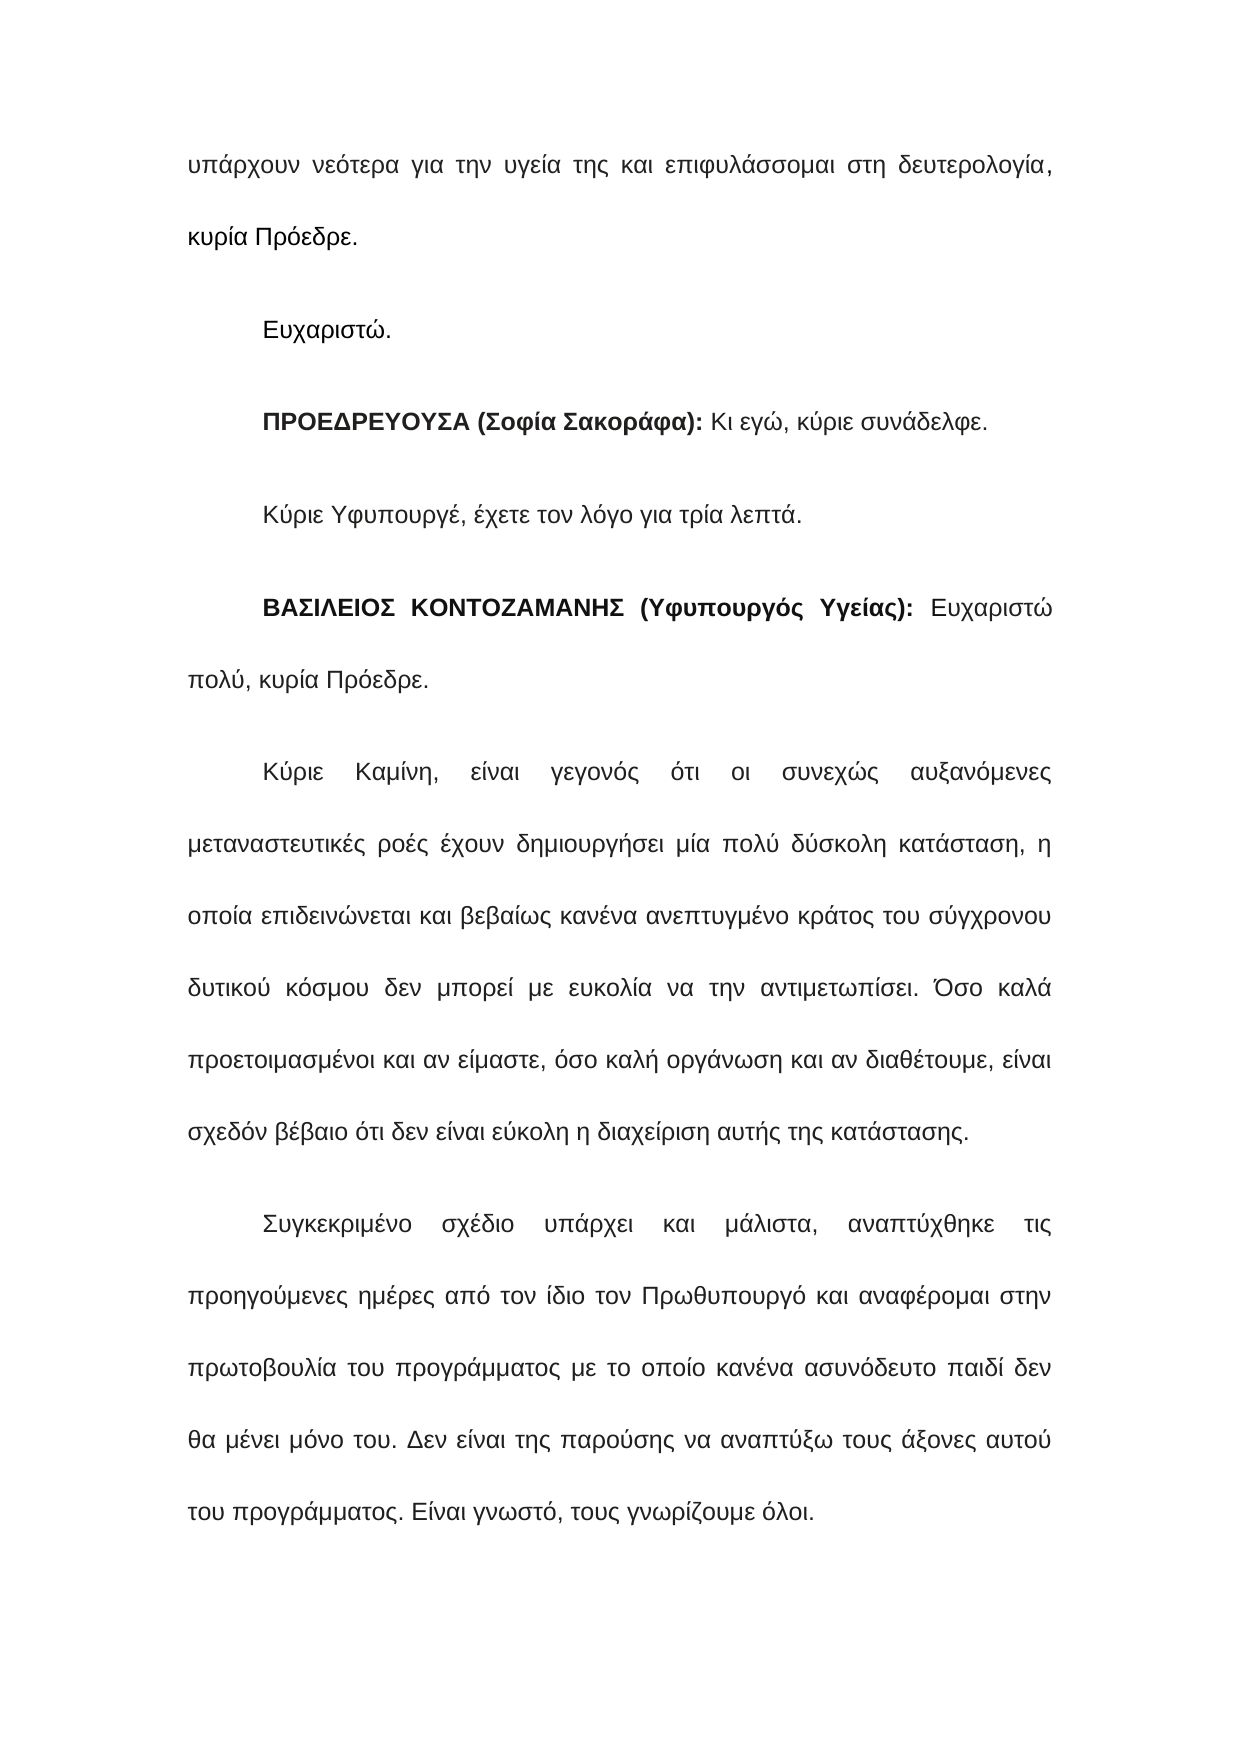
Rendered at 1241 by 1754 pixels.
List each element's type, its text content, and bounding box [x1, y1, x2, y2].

text ΠΡΟΕΔΡΕΥΟΥΣΑ (Σοφία Σακοράφα): Κι εγώ, κύριε συνάδελφε. [187, 407, 1053, 436]
text ΒΑΣΙΛΕΙΟΣ ΚΟΝΤΟΖΑΜΑΝΗΣ (Υφυπουργός Υγείας): Ευχαριστώ πολύ, κυρία Πρόεδρε. [187, 593, 1053, 693]
text Ευχαριστώ. [187, 314, 1053, 343]
text Κύριε Υφυπουργέ, έχετε τον λόγο για τρία λεπτά. [187, 500, 1053, 529]
text Συγκεκριμένο σχέδιο υπάρχει και μάλιστα, αναπτύχθηκε τις προηγούμενες ημέρες από τον ίδιο τον Πρωθυπουργό και αναφέρομαι στην πρωτοβουλία του προγράμματος με το οποίο κανένα ασυνόδευτο παιδί δεν θα μένει μόνο του. Δεν είναι της παρούσης να αναπτύξω τους άξονες αυτού του προγράμματος. Είναι γνωστό, τους γνωρίζουμε όλοι. [187, 1209, 1053, 1526]
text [187, 150, 1053, 251]
text Κύριε Καμίνη, είναι γεγονός ότι οι συνεχώς αυξανόμενες μεταναστευτικές ροές έχουν δημιουργήσει μία πολύ δύσκολη κατάσταση, η οποία επιδεινώνεται και βεβαίως κανένα ανεπτυγμένο κράτος του σύγχρονου δυτικού κόσμου δεν μπορεί με ευκολία να την αντιμετωπίσει. Όσο καλά προετοιμασμένοι και αν είμαστε, όσο καλή οργάνωση και αν διαθέτουμε, είναι σχεδόν βέβαιο ότι δεν είναι εύκολη η διαχείριση αυτής της κατάστασης. [187, 757, 1053, 1145]
